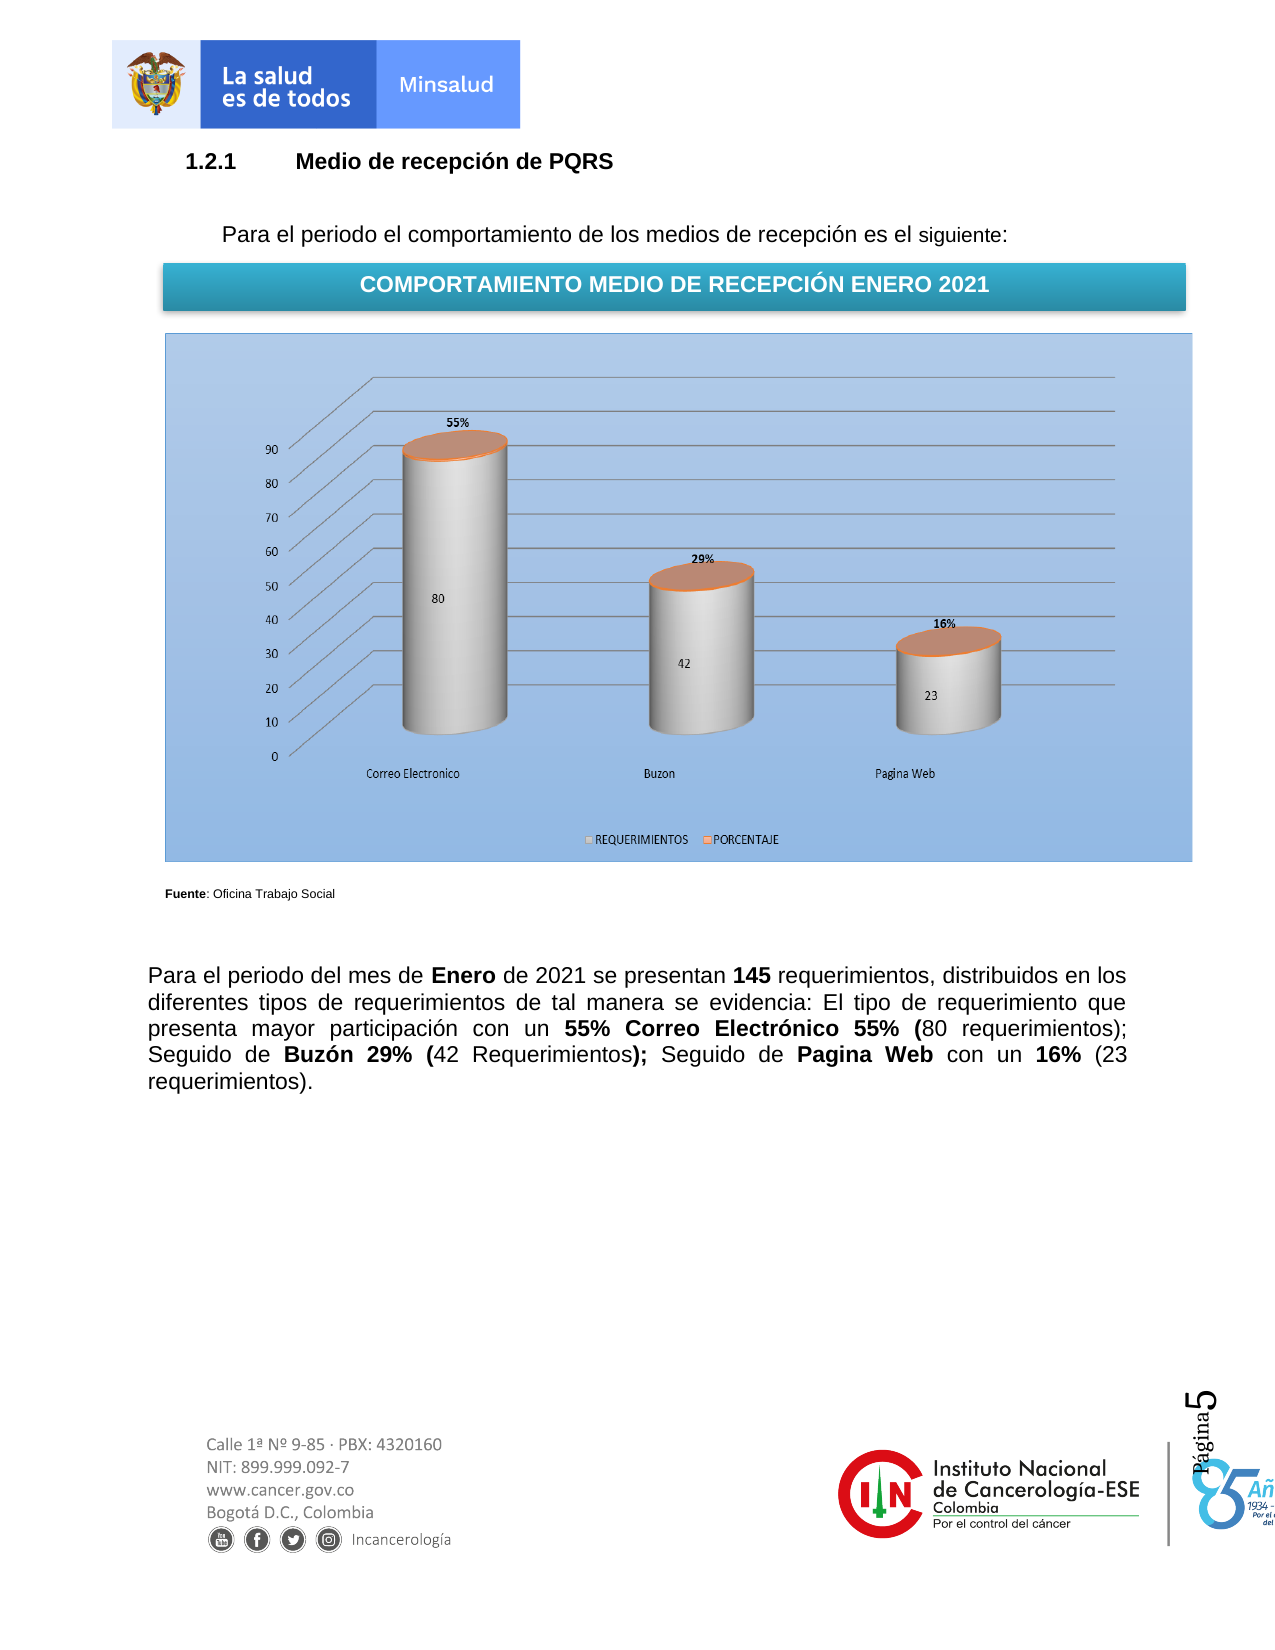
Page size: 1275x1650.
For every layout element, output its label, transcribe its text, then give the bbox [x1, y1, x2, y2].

text Para el periodo del mes de Enero de 2021 se presentan 145 requerimientos, distribuidos en los diferentes tipos de requerimientos de tal manera se evidencia: El tipo de requerimiento que presenta mayor participación con un 55% Correo Electrónico 55% (80 requerimientos); Seguido de Buzón 29% (42 Requerimientos); Seguido de Pagina Web con un 16% (23 requerimientos). [148, 962, 1127, 1094]
subtitle Medio de recepción de PQRS [185, 148, 1127, 174]
text Fuente: Oficina Trabajo Social [148, 351, 1127, 901]
picture [112, 0, 1275, 1612]
text Para el periodo el comportamiento de los medios de recepción es el siguiente: [148, 221, 1127, 248]
